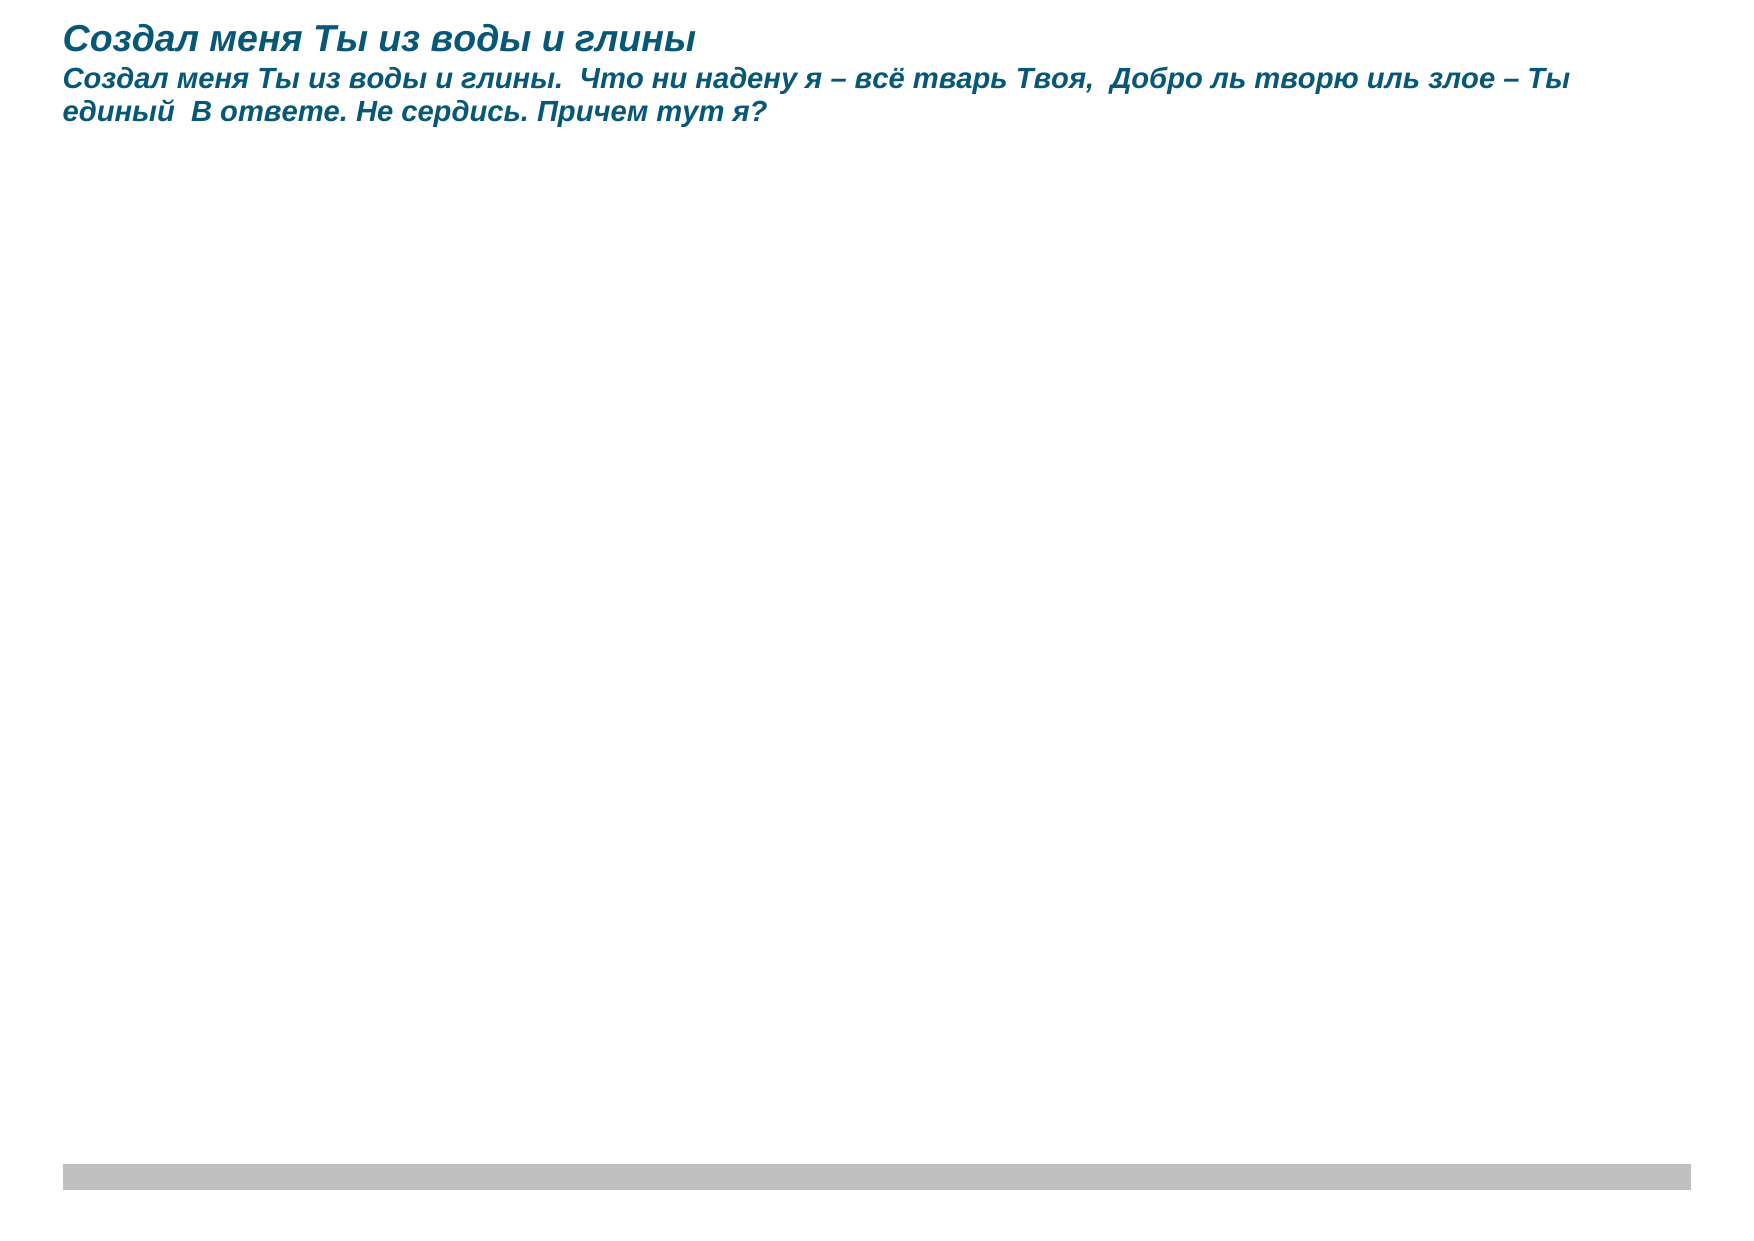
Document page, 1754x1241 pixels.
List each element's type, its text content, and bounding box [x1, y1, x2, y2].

text Создал меня Ты из воды и глины. [62, 61, 1691, 128]
subtitle Создал меня Ты из воды и глины [62, 17, 1691, 60]
